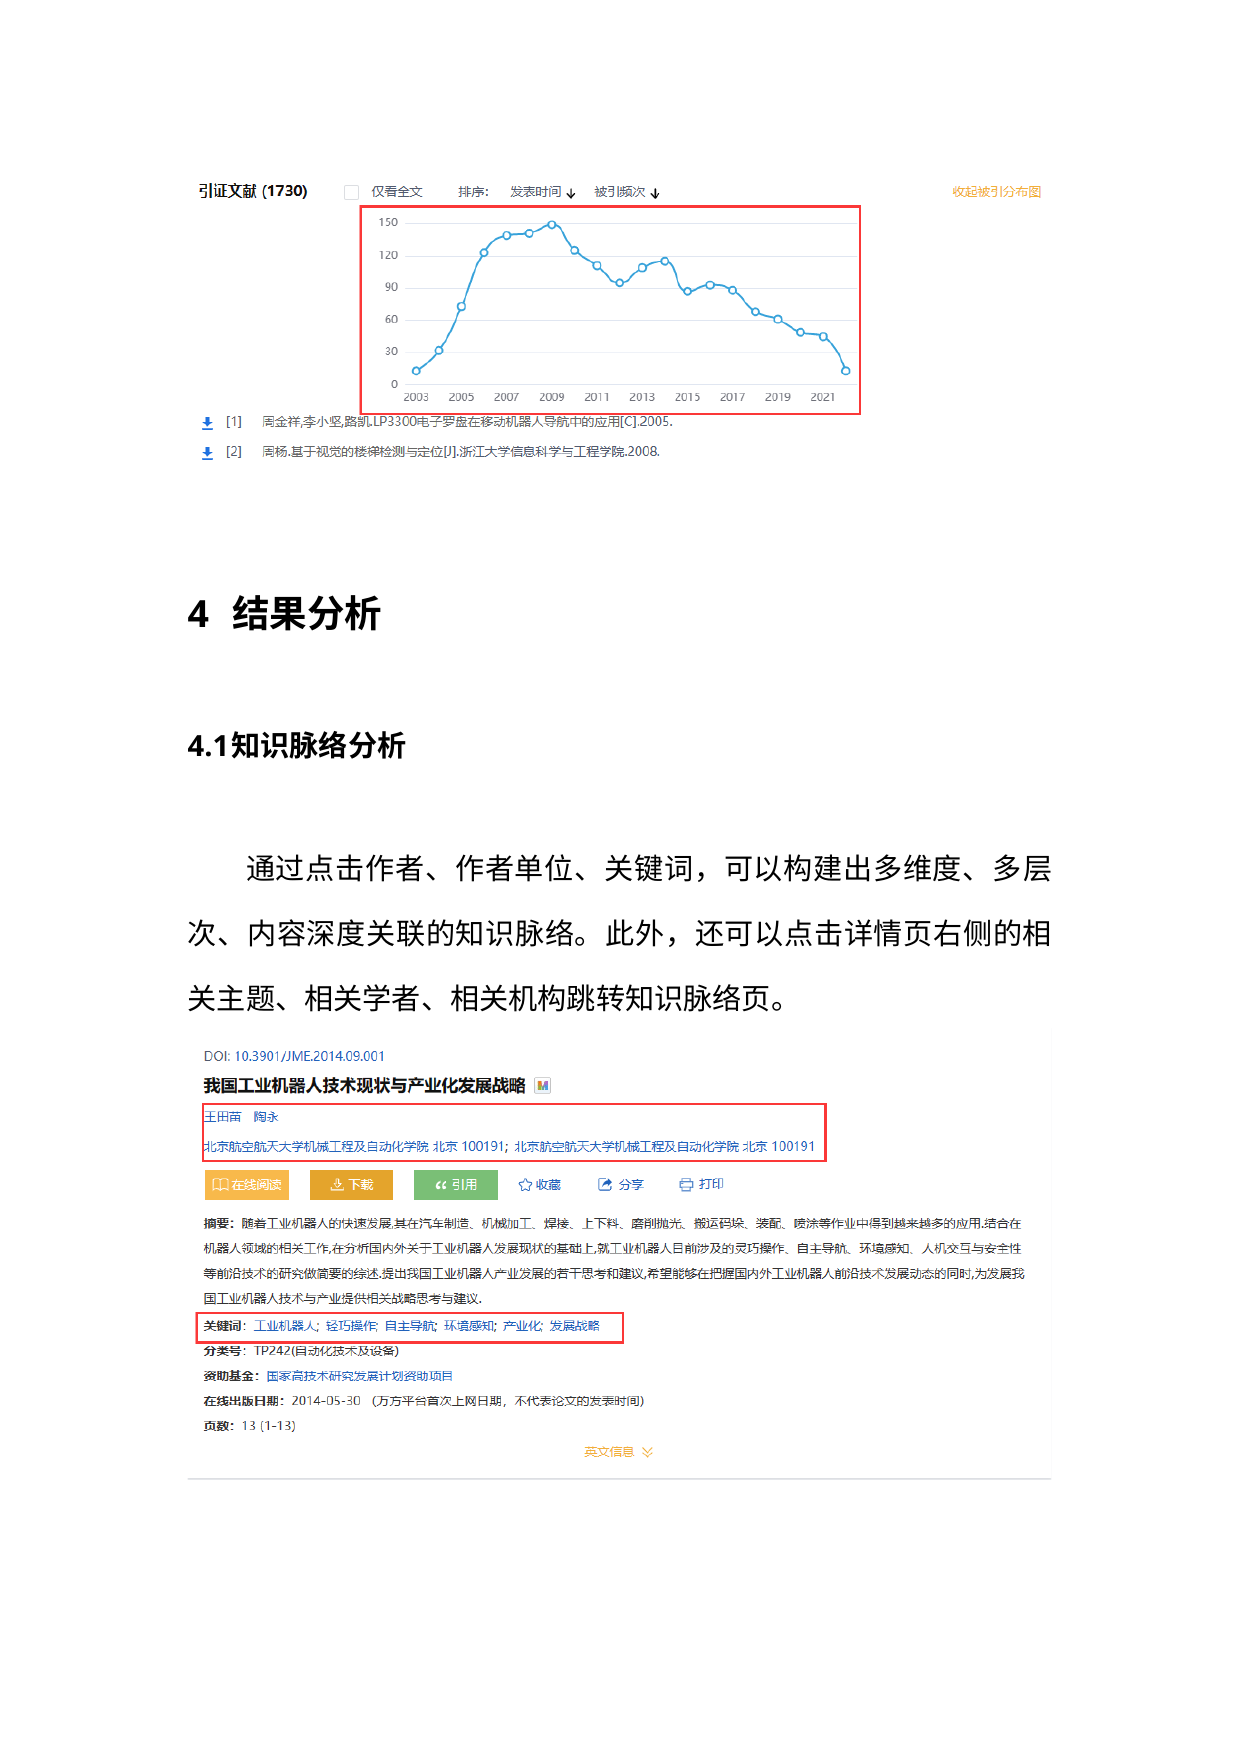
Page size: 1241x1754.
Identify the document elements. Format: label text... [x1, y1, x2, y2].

subtitle 结果分析 [187, 579, 1053, 644]
picture [187, 1028, 1052, 1480]
subtitle 知识脉络分析 [187, 711, 1053, 776]
picture [187, 162, 1052, 464]
text 通过点击作者、作者单位、关键词，可以构建出多维度、多层次、内容深度关联的知识脉络。此外，还可以点击详情页右侧的相关主题、相关学者、相关机构跳转知识脉络页。 [187, 834, 1053, 1029]
